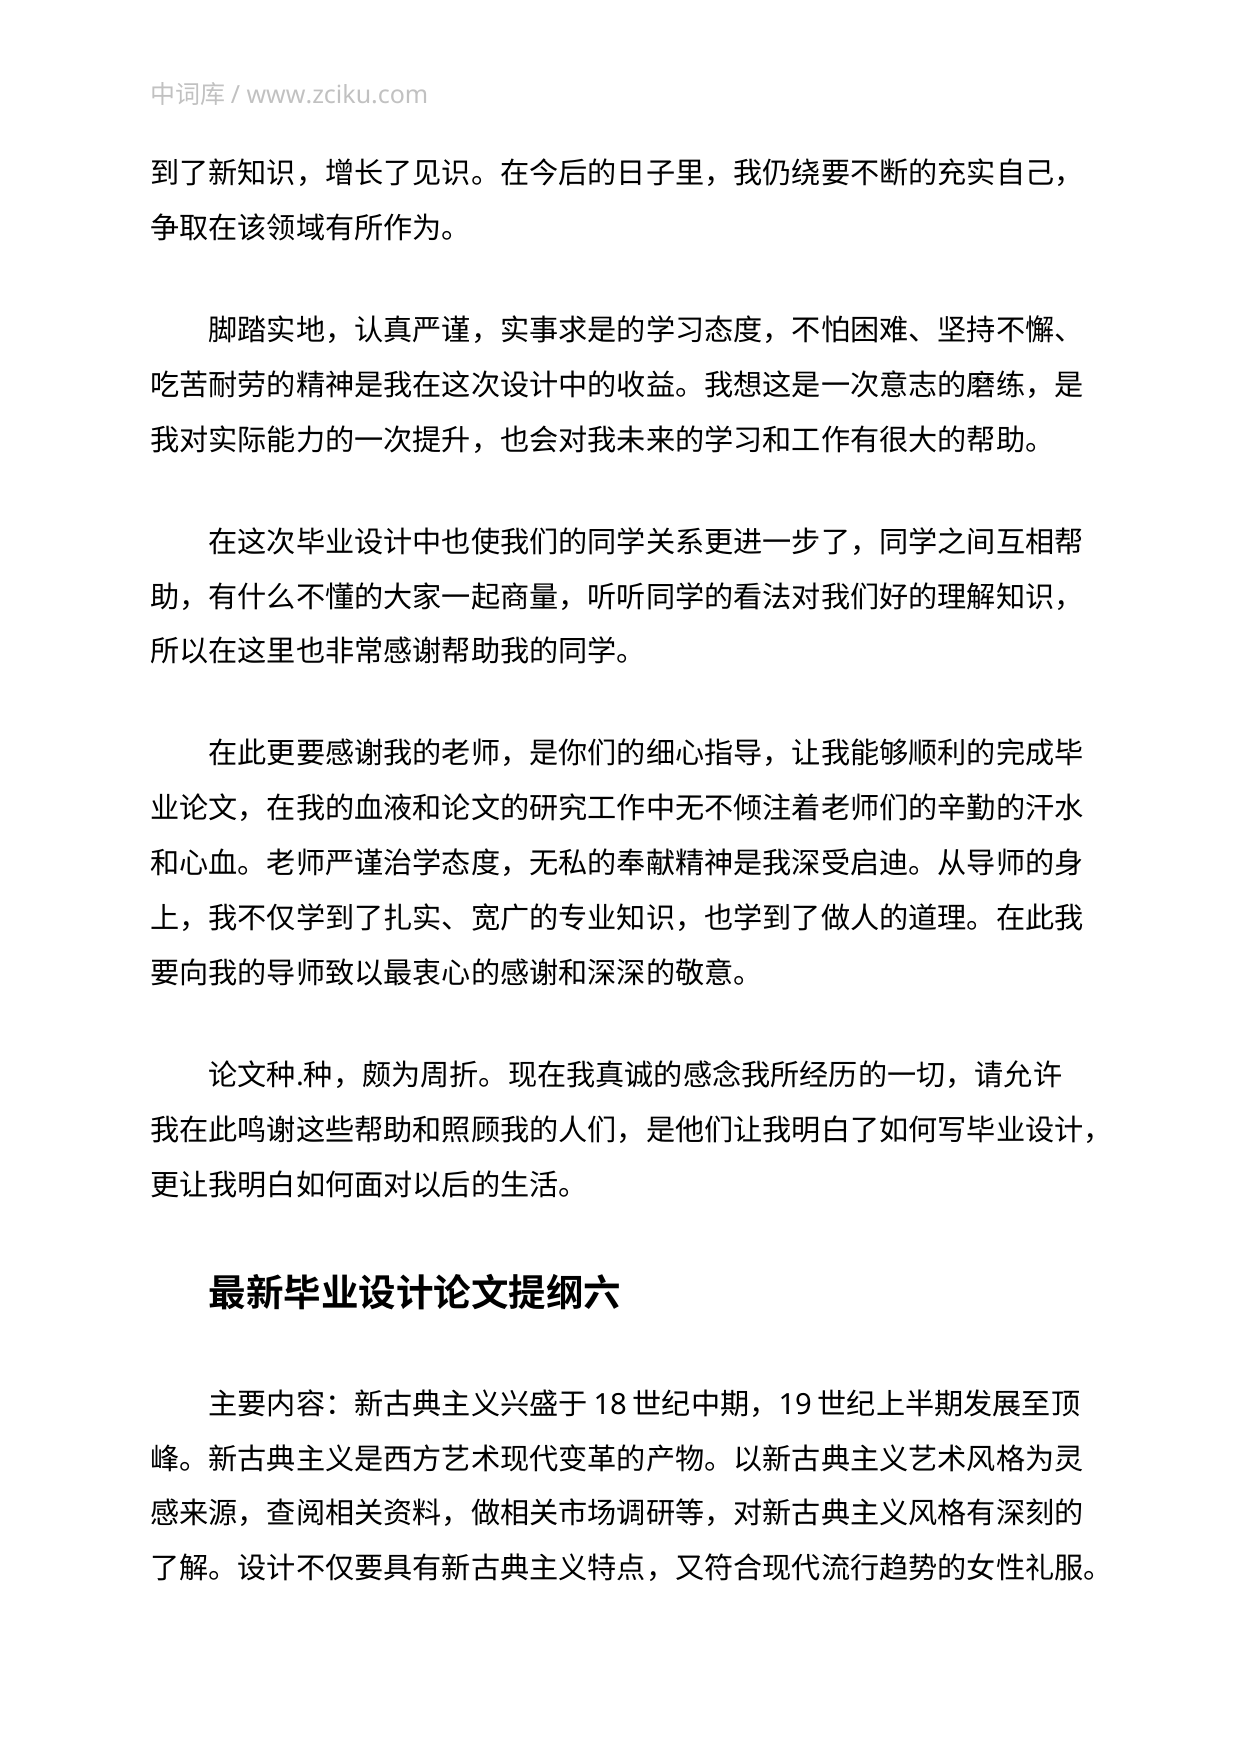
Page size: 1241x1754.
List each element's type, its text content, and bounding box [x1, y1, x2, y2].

text 在这次毕业设计中也使我们的同学关系更进一步了，同学之间互相帮助，有什么不懂的大家一起商量，听听同学的看法对我们好的理解知识，所以在这里也非常感谢帮助我的同学。 [150, 518, 1090, 670]
text 主要内容：新古典主义兴盛于18世纪中期，19世纪上半期发展至顶峰。新古典主义是西方艺术现代变革的产物。以新古典主义艺术风格为灵感来源，查阅相关资料，做相关市场调研等，对新古典主义风格有深刻的了解。设计不仅要具有新古典主义特点，又符合现代流行趋势的女性礼服。 [150, 1380, 1090, 1587]
text 论文种.种，颇为周折。现在我真诚的感念我所经历的一切，请允许我在此鸣谢这些帮助和照顾我的人们，是他们让我明白了如何写毕业设计，更让我明白如何面对以后的生活。 [150, 1051, 1090, 1203]
text 最新毕业设计论文提纲六 [150, 1263, 1090, 1317]
text 在此更要感谢我的老师，是你们的细心指导，让我能够顺利的完成毕业论文，在我的血液和论文的研究工作中无不倾注着老师们的辛勤的汗水和心血。老师严谨治学态度，无私的奉献精神是我深受启迪。从导师的身上，我不仅学到了扎实、宽广的专业知识，也学到了做人的道理。在此我要向我的导师致以最衷心的感谢和深深的敬意。 [150, 730, 1090, 992]
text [150, 150, 1090, 247]
text 脚踏实地，认真严谨，实事求是的学习态度，不怕困难、坚持不懈、吃苦耐劳的精神是我在这次设计中的收益。我想这是一次意志的磨练，是我对实际能力的一次提升，也会对我未来的学习和工作有很大的帮助。 [150, 307, 1090, 459]
